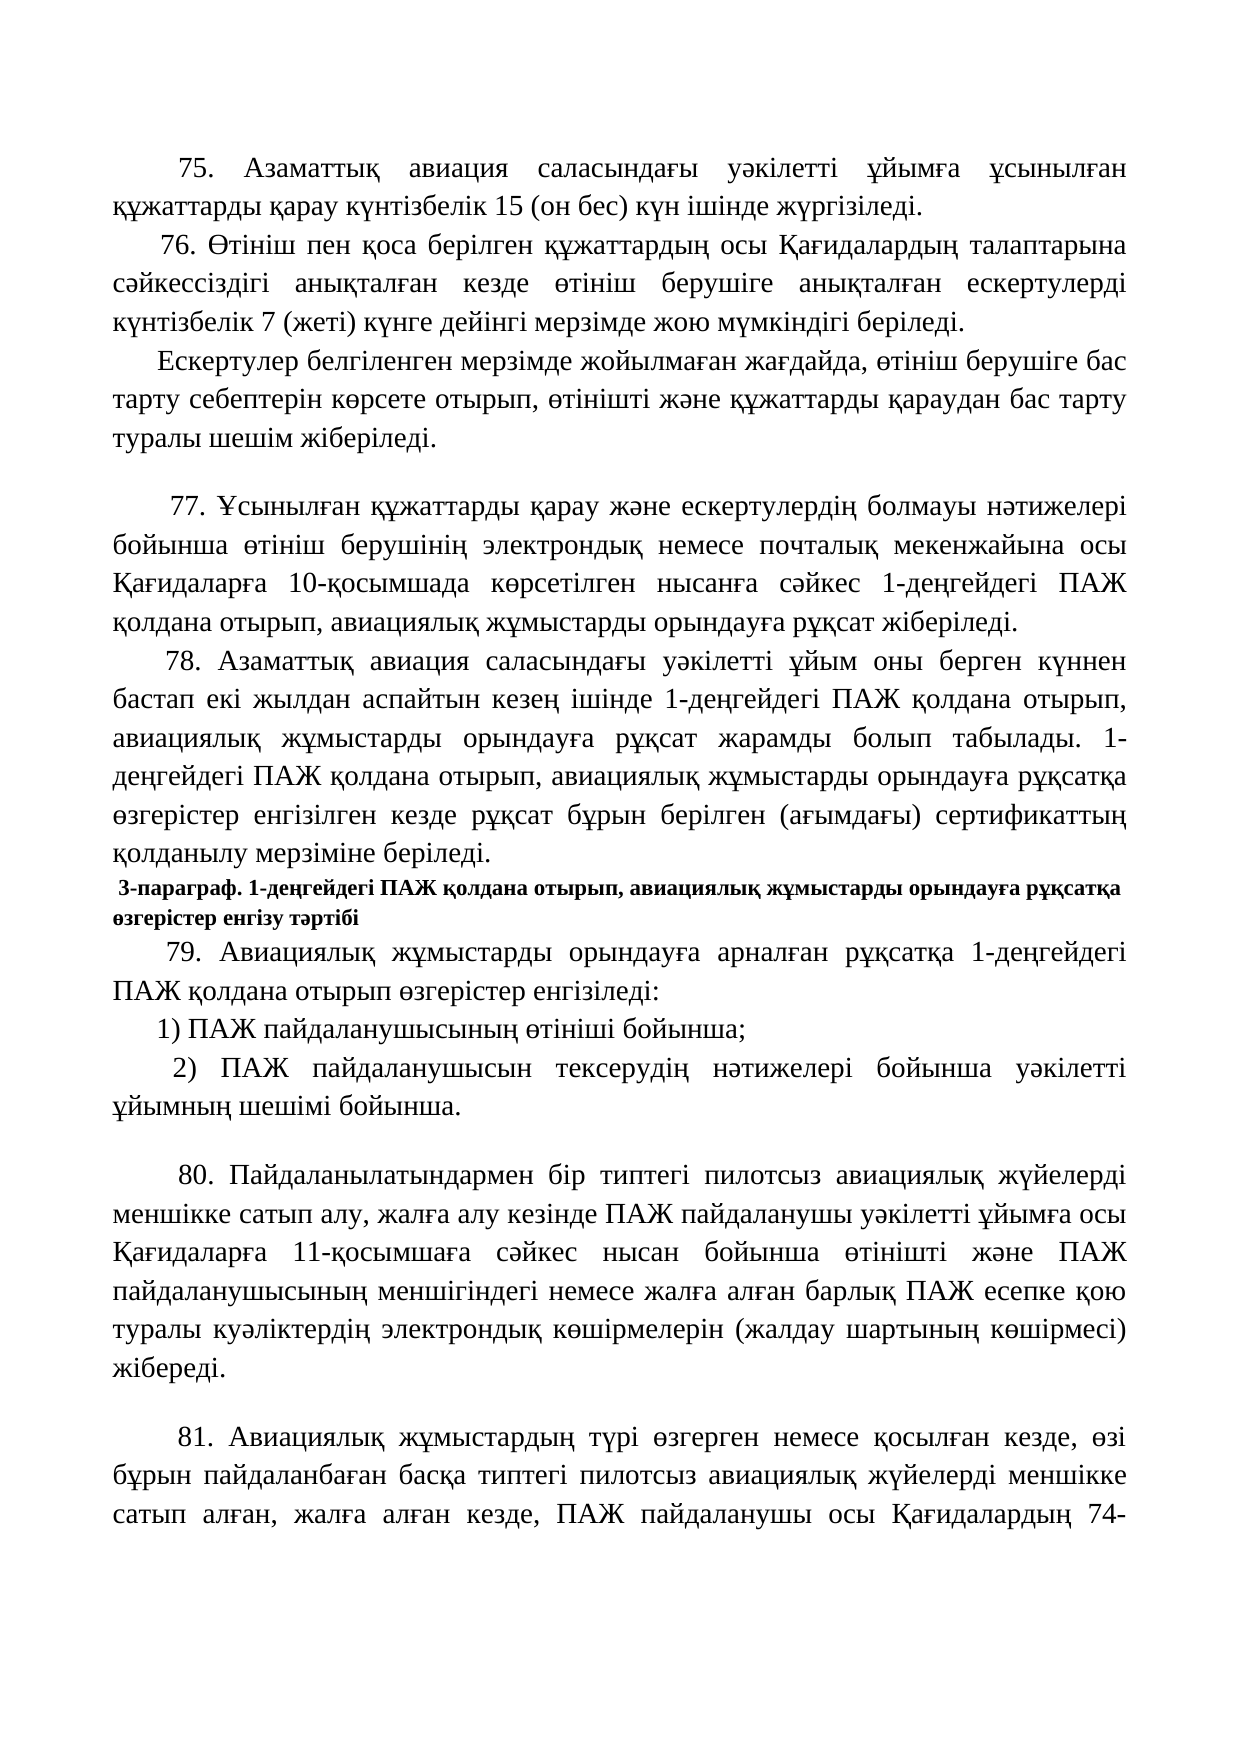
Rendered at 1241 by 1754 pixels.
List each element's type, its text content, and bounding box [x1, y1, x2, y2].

text 1) ПАЖ пайдаланушысының өтініші бойынша; [112, 1011, 1128, 1045]
text 80. Пайдаланылатындармен бір типтегі пилотсыз авиациялық жүйелерді меншікке сатып алу, жалға алу кезінде ПАЖ пайдаланушы уәкілетті ұйымға осы Қағидаларға 11-қосымшаға сәйкес нысан бойынша өтінішті және ПАЖ пайдаланушысының меншігіндегі немесе жалға алған барлық ПАЖ есепке қою туралы куәліктердің электрондық көшірмелерін (жалдау шартының көшірмесі) жібереді. [112, 1157, 1128, 1383]
text 2) ПАЖ пайдаланушысын тексерудің нәтижелері бойынша уәкілетті ұйымның шешімі бойынша. [112, 1050, 1128, 1122]
text 79. Авиациялық жұмыстарды орындауға арналған рұқсатқа 1-деңгейдегі ПАЖ қолдана отырып өзгерістер енгізіледі: [112, 934, 1128, 1006]
text 76. Өтініш пен қоса берілген құжаттардың осы Қағидалардың талаптарына сәйкессіздігі анықталған кезде өтініш берушіге анықталған ескертулерді күнтізбелік 7 (жеті) күнге дейінгі мерзімде жою мүмкіндігі беріледі. [112, 227, 1128, 338]
text 77. Ұсынылған құжаттарды қарау және ескертулердің болмауы нәтижелері бойынша өтініш берушінің электрондық немесе почталық мекенжайына осы Қағидаларға 10-қосымшада көрсетілген нысанға сәйкес 1-деңгейдегі ПАЖ қолдана отырып, авиациялық жұмыстарды орындауға рұқсат жіберіледі. [112, 488, 1128, 638]
text 75. Азаматтық авиация саласындағы уәкілетті ұйымға ұсынылған құжаттарды қарау күнтізбелік 15 (он бес) күн ішінде жүргізіледі. [112, 150, 1128, 222]
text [112, 1419, 1128, 1529]
text Ескертулер белгіленген мерзімде жойылмаған жағдайда, өтініш берушіге бас тарту себептерін көрсете отырып, өтінішті және құжаттарды қараудан бас тарту туралы шешім жіберіледі. [112, 343, 1128, 453]
text 3-параграф. 1-деңгейдегі ПАЖ қолдана отырып, авиациялық жұмыстарды орындауға рұқсатқа өзгерістер енгізу тәртібі [112, 874, 1128, 931]
text 78. Азаматтық авиация саласындағы уәкілетті ұйым оны берген күннен бастап екі жылдан аспайтын кезең ішінде 1-деңгейдегі ПАЖ қолдана отырып, авиациялық жұмыстарды орындауға рұқсат жарамды болып табылады. 1-деңгейдегі ПАЖ қолдана отырып, авиациялық жұмыстарды орындауға рұқсатқа өзгерістер енгізілген кезде рұқсат бұрын берілген (ағымдағы) сертификаттың қолданылу мерзіміне беріледі. [112, 643, 1128, 869]
